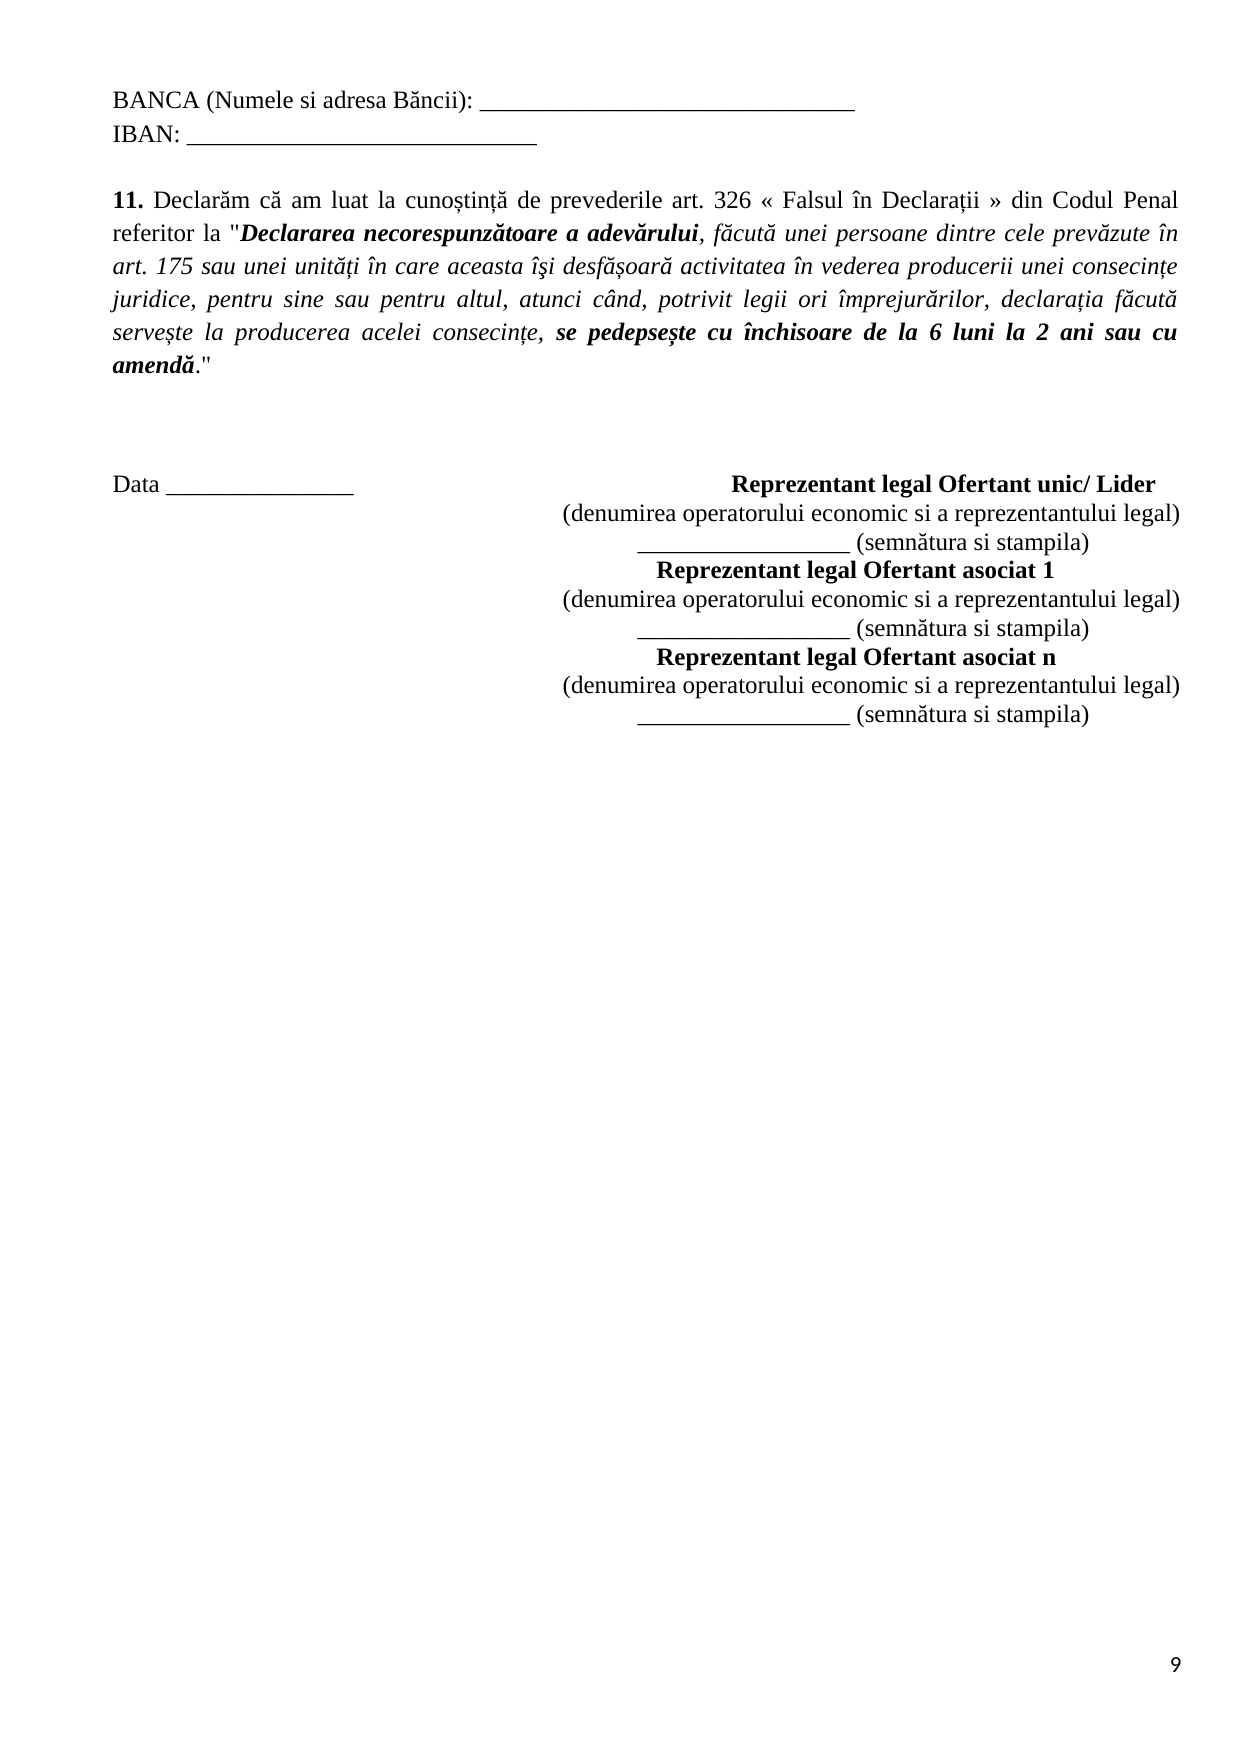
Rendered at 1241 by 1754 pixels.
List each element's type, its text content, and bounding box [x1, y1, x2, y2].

text Data _______________ Reprezentant legal Ofertant unic/ Lider [112, 469, 1181, 498]
text _________________ (semnătura si stampila) [112, 699, 1181, 728]
text (denumirea operatorului economic si a reprezentantului legal) [112, 498, 1181, 527]
text IBAN: ____________________________ [112, 119, 1181, 147]
text Reprezentant legal Ofertant asociat n [112, 642, 1181, 670]
text _________________ (semnătura si stampila) [112, 527, 1181, 555]
text (denumirea operatorului economic si a reprezentantului legal) [112, 670, 1181, 699]
text Reprezentant legal Ofertant asociat 1 [112, 555, 1181, 584]
text BANCA (Numele si adresa Băncii): ______________________________ [112, 86, 1181, 114]
text _________________ (semnătura si stampila) [112, 613, 1181, 642]
text (denumirea operatorului economic si a reprezentantului legal) [112, 584, 1181, 613]
text 11. Declarăm că am luat la cunoștință de prevederile art. 326 « Falsul în Declarații » din Codul Penal referitor la "Declararea necorespunzătoare a adevărului, făcută unei persoane dintre cele prevăzute în art. 175 sau unei unități în care aceasta îşi desfășoară activitatea în vederea producerii unei consecințe juridice, pentru sine sau pentru altul, atunci când, potrivit legii ori împrejurărilor, declarația făcută servește la producerea acelei consecințe, se pedepsește cu închisoare de la 6 luni la 2 ani sau cu amendă." [112, 185, 1181, 378]
